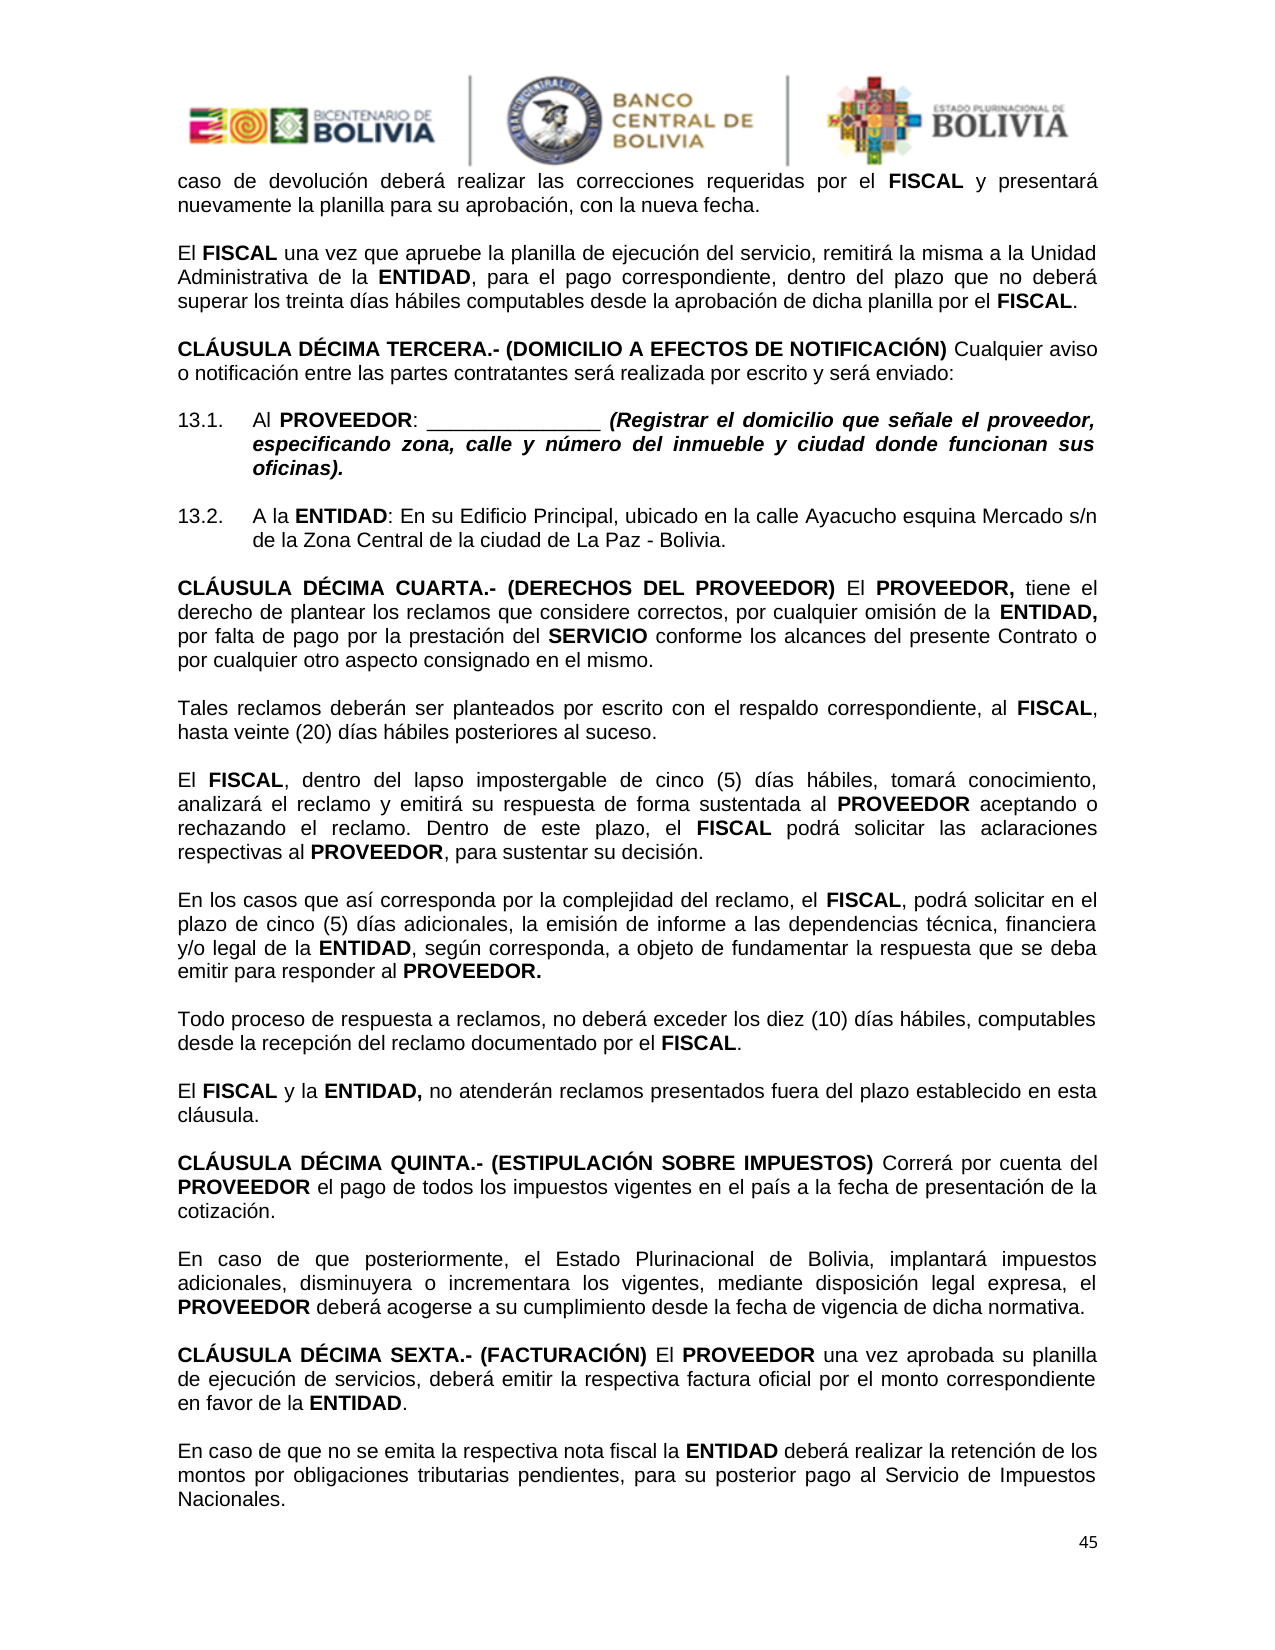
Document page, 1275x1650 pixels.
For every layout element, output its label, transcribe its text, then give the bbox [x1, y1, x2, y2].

picture [171, 25, 1092, 169]
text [177, 148, 1098, 217]
text En los casos que así corresponda por la complejidad del reclamo, el FISCAL, podrá solicitar en el plazo de cinco (5) días adicionales, la emisión de informe a las dependencias técnica, financiera y/o legal de la ENTIDAD, según corresponda, a objeto de fundamentar la respuesta que se deba emitir para responder al PROVEEDOR. [177, 887, 1098, 983]
text CLÁUSULA DÉCIMA TERCERA.- (DOMICILIO A EFECTOS DE NOTIFICACIÓN) Cualquier aviso o notificación entre las partes contratantes será realizada por escrito y será enviado: [177, 336, 1098, 384]
text En caso de que posteriormente, el Estado Plurinacional de Bolivia, implantará impuestos adicionales, disminuyera o incrementara los vigentes, mediante disposición legal expresa, el PROVEEDOR deberá acogerse a su cumplimiento desde la fecha de vigencia de dicha normativa. [177, 1247, 1098, 1319]
text El FISCAL, dentro del lapso impostergable de cinco (5) días hábiles, tomará conocimiento, analizará el reclamo y emitirá su respuesta de forma sustentada al PROVEEDOR aceptando o rechazando el reclamo. Dentro de este plazo, el FISCAL podrá solicitar las aclaraciones respectivas al PROVEEDOR, para sustentar su decisión. [177, 768, 1098, 863]
text CLÁUSULA DÉCIMA CUARTA.- (DERECHOS DEL PROVEEDOR) El PROVEEDOR, tiene el derecho de plantear los reclamos que considere correctos, por cualquier omisión de la ENTIDAD, por falta de pago por la prestación del SERVICIO conforme los alcances del presente Contrato o por cualquier otro aspecto consignado en el mismo. [177, 576, 1098, 672]
text CLÁUSULA DÉCIMA QUINTA.- (ESTIPULACIÓN SOBRE IMPUESTOS) Correrá por cuenta del PROVEEDOR el pago de todos los impuestos vigentes en el país a la fecha de presentación de la cotización. [177, 1151, 1098, 1223]
list A la ENTIDAD: En su Edificio Principal, ubicado en la calle Ayacucho esquina Mercado s/n de la Zona Central de la ciudad de La Paz - Bolivia. [177, 504, 1098, 552]
text Todo proceso de respuesta a reclamos, no deberá exceder los diez (10) días hábiles, computables desde la recepción del reclamo documentado por el FISCAL. [177, 1007, 1098, 1055]
text Tales reclamos deberán ser planteados por escrito con el respaldo correspondiente, al FISCAL, hasta veinte (20) días hábiles posteriores al suceso. [177, 696, 1098, 744]
text CLÁUSULA DÉCIMA SEXTA.- (FACTURACIÓN) El PROVEEDOR una vez aprobada su planilla de ejecución de servicios, deberá emitir la respectiva factura oficial por el monto correspondiente en favor de la ENTIDAD. [177, 1343, 1098, 1414]
text El FISCAL una vez que apruebe la planilla de ejecución del servicio, remitirá la misma a la Unidad Administrativa de la ENTIDAD, para el pago correspondiente, dentro del plazo que no deberá superar los treinta días hábiles computables desde la aprobación de dicha planilla por el FISCAL. [177, 241, 1098, 312]
list Al PROVEEDOR: _______________ (Registrar el domicilio que señale el proveedor, especificando zona, calle y número del inmueble y ciudad donde funcionan sus oficinas). [177, 408, 1098, 480]
text El FISCAL y la ENTIDAD, no atenderán reclamos presentados fuera del plazo establecido en esta cláusula. [177, 1079, 1098, 1127]
text En caso de que no se emita la respectiva nota fiscal la ENTIDAD deberá realizar la retención de los montos por obligaciones tributarias pendientes, para su posterior pago al Servicio de Impuestos Nacionales. [177, 1438, 1098, 1510]
